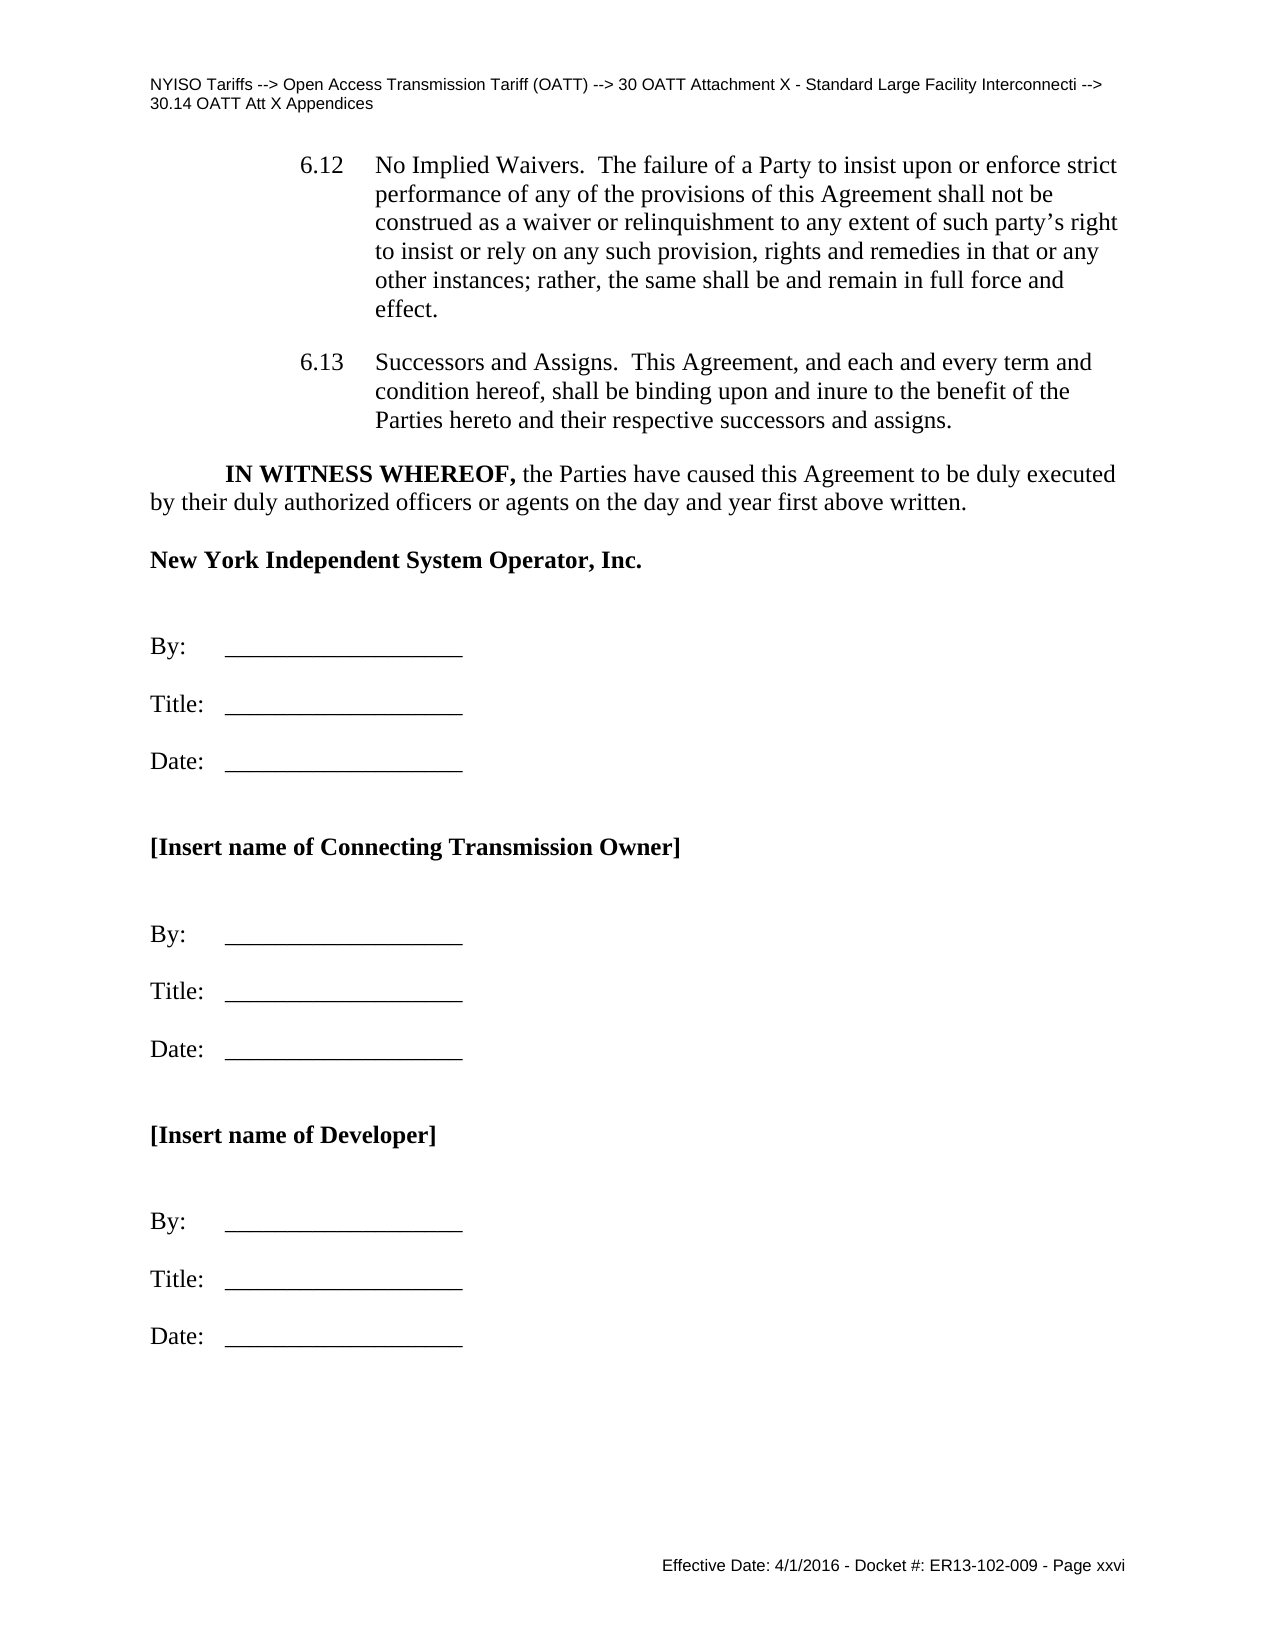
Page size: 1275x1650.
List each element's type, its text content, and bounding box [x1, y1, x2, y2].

text Title: ___________________ [150, 1264, 1125, 1292]
text Date: ___________________ [150, 1034, 1125, 1062]
text [Insert name of Developer] [150, 1120, 1125, 1149]
text Date: ___________________ [150, 746, 1125, 775]
text Title: ___________________ [150, 689, 1125, 717]
text New York Independent System Operator, Inc. [150, 545, 1137, 574]
text Date: ___________________ [150, 1321, 1125, 1350]
text By: ___________________ [150, 631, 1125, 660]
text IN WITNESS WHEREOF, the Parties have caused this Agreement to be duly executed by their duly authorized officers or agents on the day and year first above written. [150, 459, 1125, 516]
text 6.13 Successors and Assigns. This Agreement, and each and every term and condition hereof, shall be binding upon and inure to the benefit of the Parties hereto and their respective successors and assigns. [300, 347, 1125, 434]
text By: ___________________ [150, 1206, 1125, 1235]
text Title: ___________________ [150, 976, 1125, 1005]
text By: ___________________ [150, 919, 1125, 947]
text 6.12 No Implied Waivers. The failure of a Party to insist upon or enforce strict performance of any of the provisions of this Agreement shall not be construed as a waiver or relinquishment to any extent of such party’s right to insist or rely on any such provision, rights and remedies in that or any other instances; rather, the same shall be and remain in full force and effect. [300, 150, 1125, 322]
text [Insert name of Connecting Transmission Owner] [150, 832, 1125, 861]
